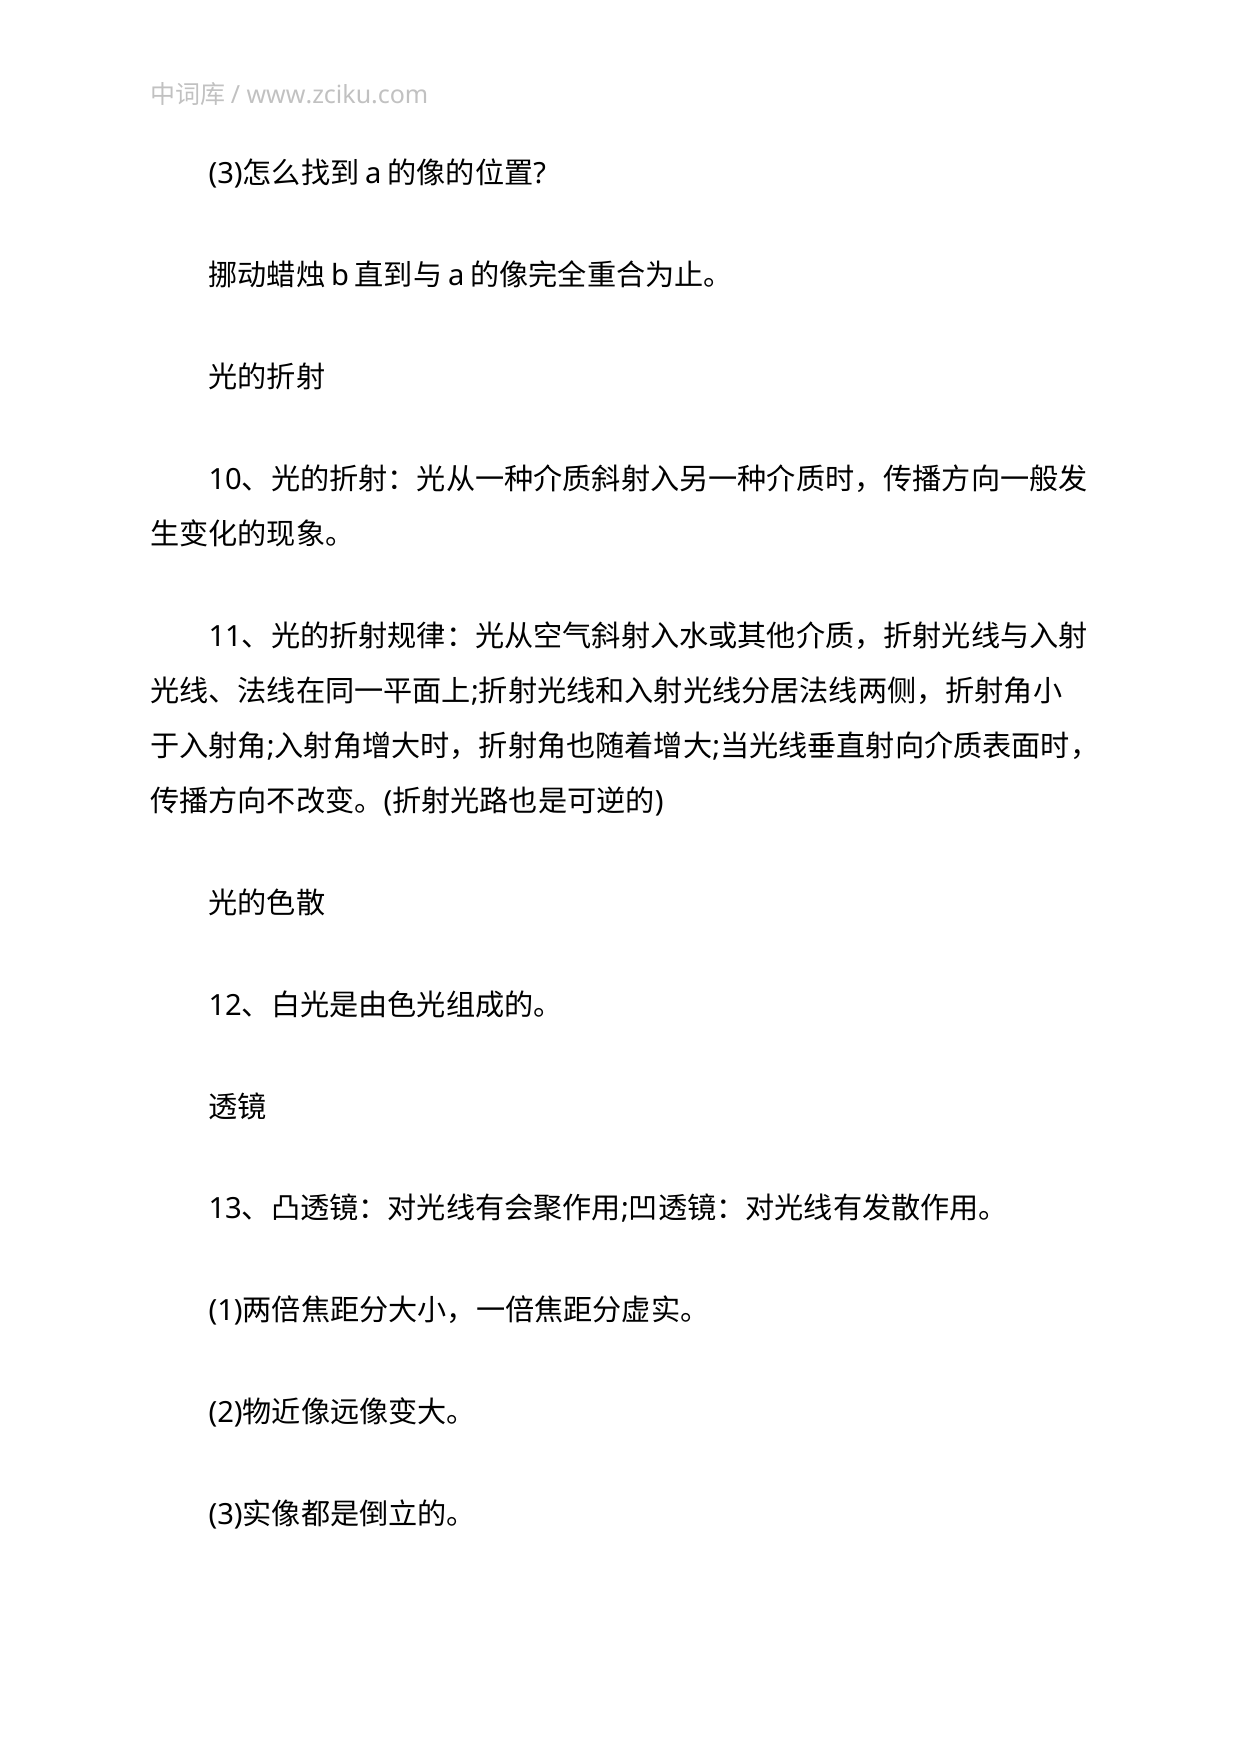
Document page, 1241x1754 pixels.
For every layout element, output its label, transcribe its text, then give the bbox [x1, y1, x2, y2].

text (2)物近像远像变大。 [150, 1389, 1090, 1431]
text 13、凸透镜：对光线有会聚作用;凹透镜：对光线有发散作用。 [150, 1185, 1090, 1227]
text 10、光的折射：光从一种介质斜射入另一种介质时，传播方向一般发生变化的现象。 [150, 456, 1090, 553]
text 光的色散 [150, 879, 1090, 922]
text 透镜 [150, 1083, 1090, 1126]
text 光的折射 [150, 354, 1090, 396]
text 11、光的折射规律：光从空气斜射入水或其他介质，折射光线与入射光线、法线在同一平面上;折射光线和入射光线分居法线两侧，折射角小于入射角;入射角增大时，折射角也随着增大;当光线垂直射向介质表面时，传播方向不改变。(折射光路也是可逆的) [150, 612, 1090, 820]
text (3)怎么找到a的像的位置? [150, 150, 1090, 192]
text 挪动蜡烛b直到与a的像完全重合为止。 [150, 252, 1090, 294]
text (3)实像都是倒立的。 [150, 1491, 1090, 1533]
text (1)两倍焦距分大小，一倍焦距分虚实。 [150, 1287, 1090, 1329]
text 12、白光是由色光组成的。 [150, 981, 1090, 1024]
